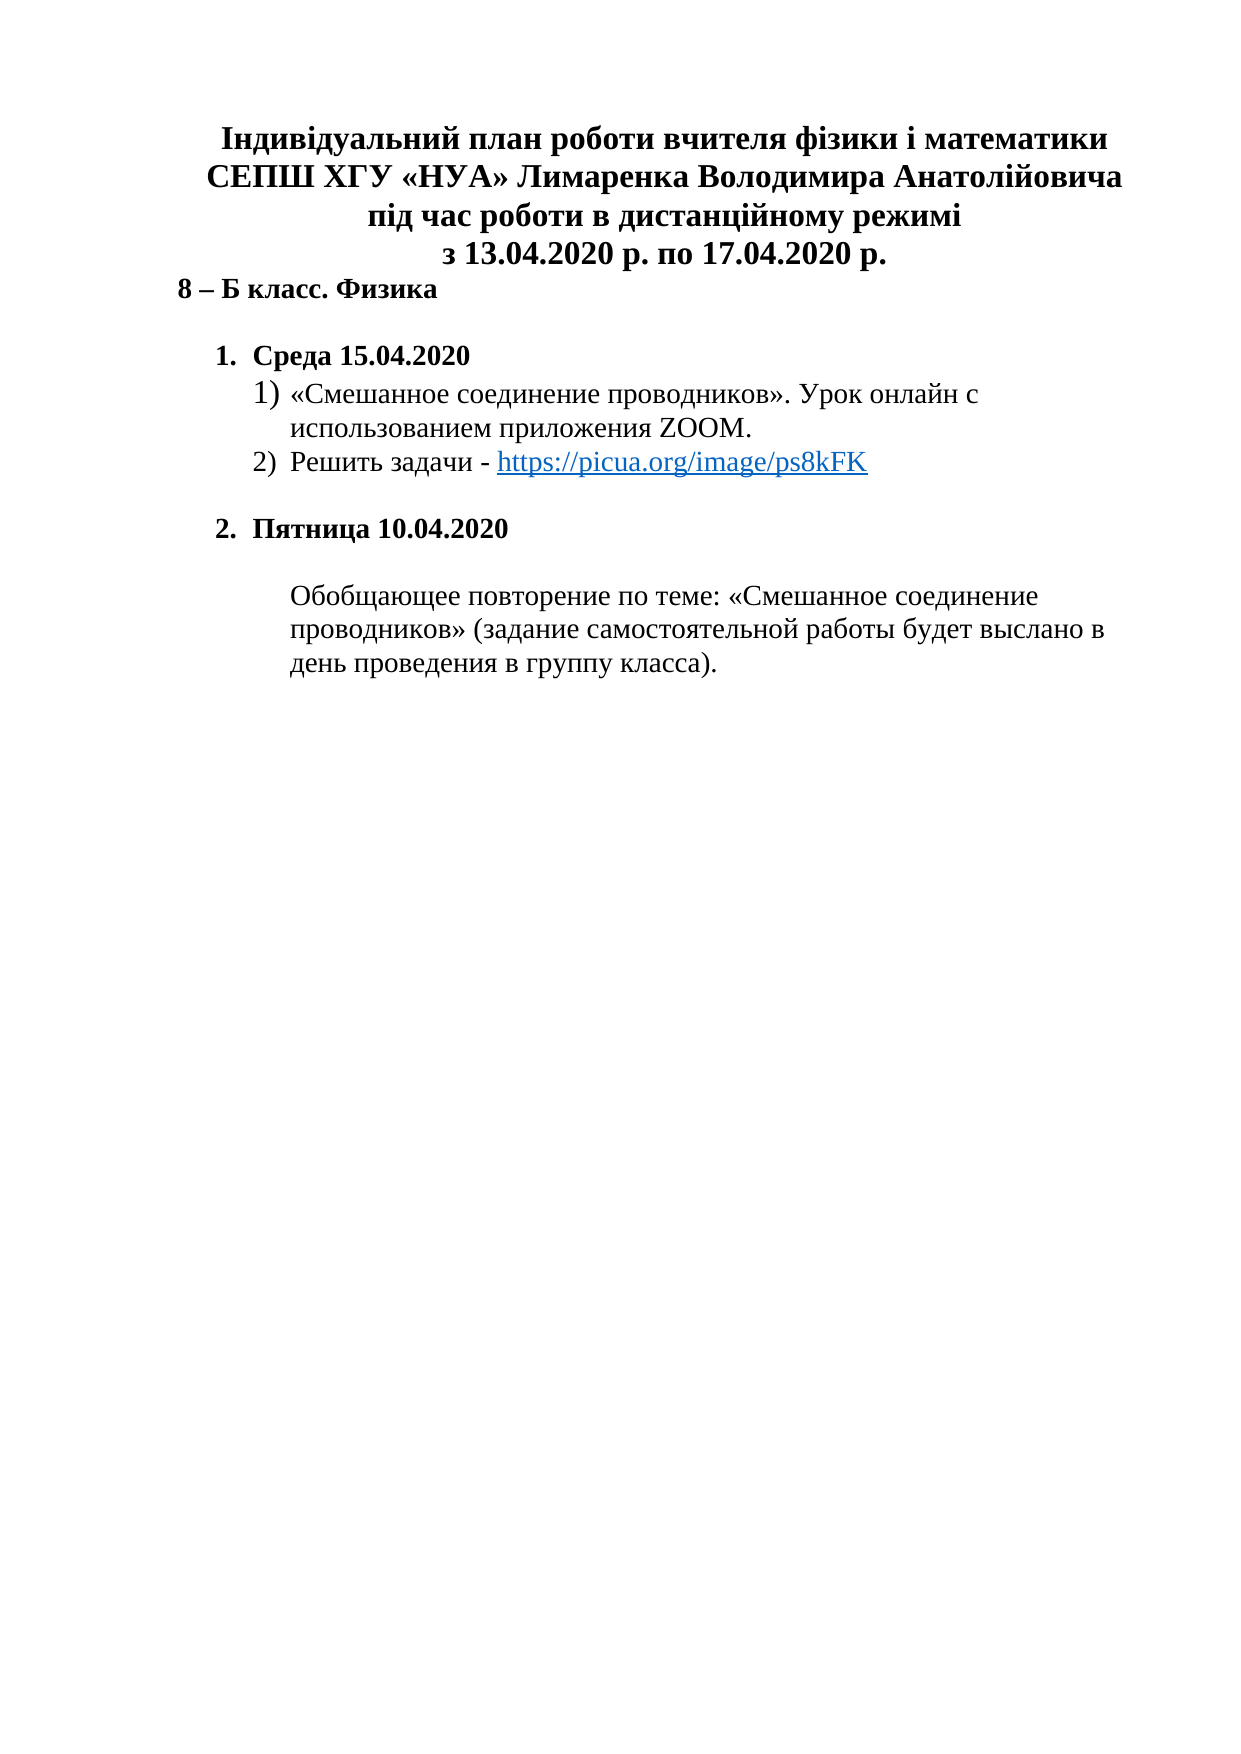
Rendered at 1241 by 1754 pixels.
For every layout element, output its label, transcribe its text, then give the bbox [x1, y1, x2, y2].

list Решить задачи - https://picua.org/image/ps8kFK [252, 444, 1152, 477]
text 8 – Б класс. Физика [177, 271, 1152, 305]
text під час роботи в дистанційному режимі [177, 195, 1152, 233]
text Індивідуальний план роботи вчителя фізики і математики [177, 118, 1152, 156]
list Пятница 10.04.2020 [215, 511, 1152, 544]
list Среда 15.04.2020 [215, 338, 1152, 372]
list «Смешанное соединение проводников». Урок онлайн с использованием приложения ZOOM. [252, 372, 1152, 444]
text з 13.04.2020 р. по 17.04.2020 р. [177, 233, 1152, 271]
text СЕПШ ХГУ «НУА» Лимаренка Володимира Анатолійовича [177, 156, 1152, 195]
list Обобщающее повторение по теме: «Смешанное соединение проводников» (задание самостоятельной работы будет выслано в день проведения в группу класса). [290, 578, 1152, 679]
